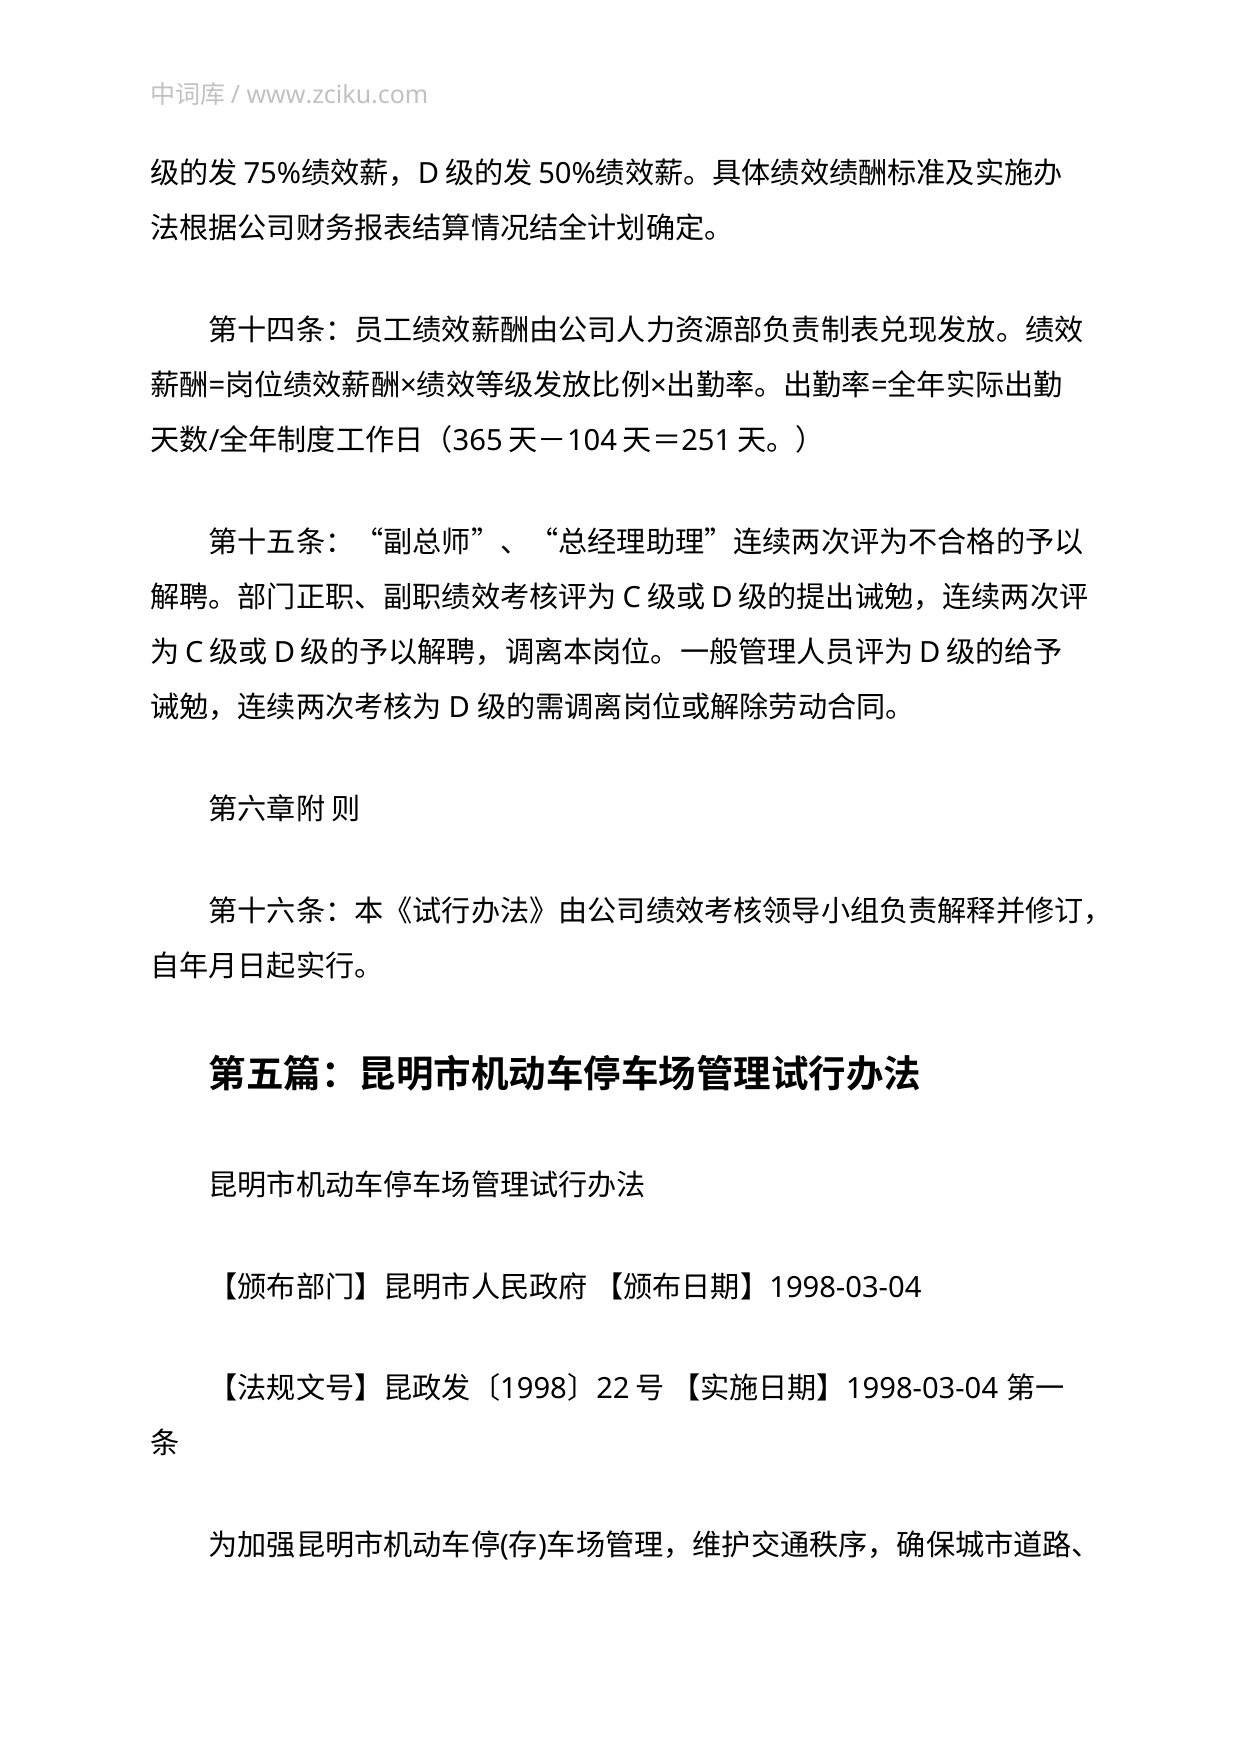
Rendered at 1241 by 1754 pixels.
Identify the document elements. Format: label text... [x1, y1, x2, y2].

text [150, 150, 1090, 247]
text 第十六条：本《试行办法》由公司绩效考核领导小组负责解释并修订，自年月日起实行。 [150, 887, 1090, 984]
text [150, 1522, 1090, 1564]
text 第六章附 则 [150, 786, 1090, 828]
text 【颁布部门】昆明市人民政府 【颁布日期】1998-03-04 [150, 1263, 1090, 1306]
text 昆明市机动车停车场管理试行办法 [150, 1161, 1090, 1204]
text 第十五条：“副总师”、“总经理助理”连续两次评为不合格的予以解聘。部门正职、副职绩效考核评为C级或D级的提出诫勉，连续两次评为C级或D级的予以解聘，调离本岗位。一般管理人员评为D级的给予诫勉，连续两次考核为 D 级的需调离岗位或解除劳动合同。 [150, 519, 1090, 726]
text 【法规文号】昆政发〔1998〕22号 【实施日期】1998-03-04 第一条 [150, 1365, 1090, 1462]
text 第十四条：员工绩效薪酬由公司人力资源部负责制表兑现发放。绩效薪酬=岗位绩效薪酬×绩效等级发放比例×出勤率。出勤率=全年实际出勤天数/全年制度工作日（365天－104天＝251天。） [150, 307, 1090, 459]
text 第五篇：昆明市机动车停车场管理试行办法 [150, 1044, 1090, 1098]
